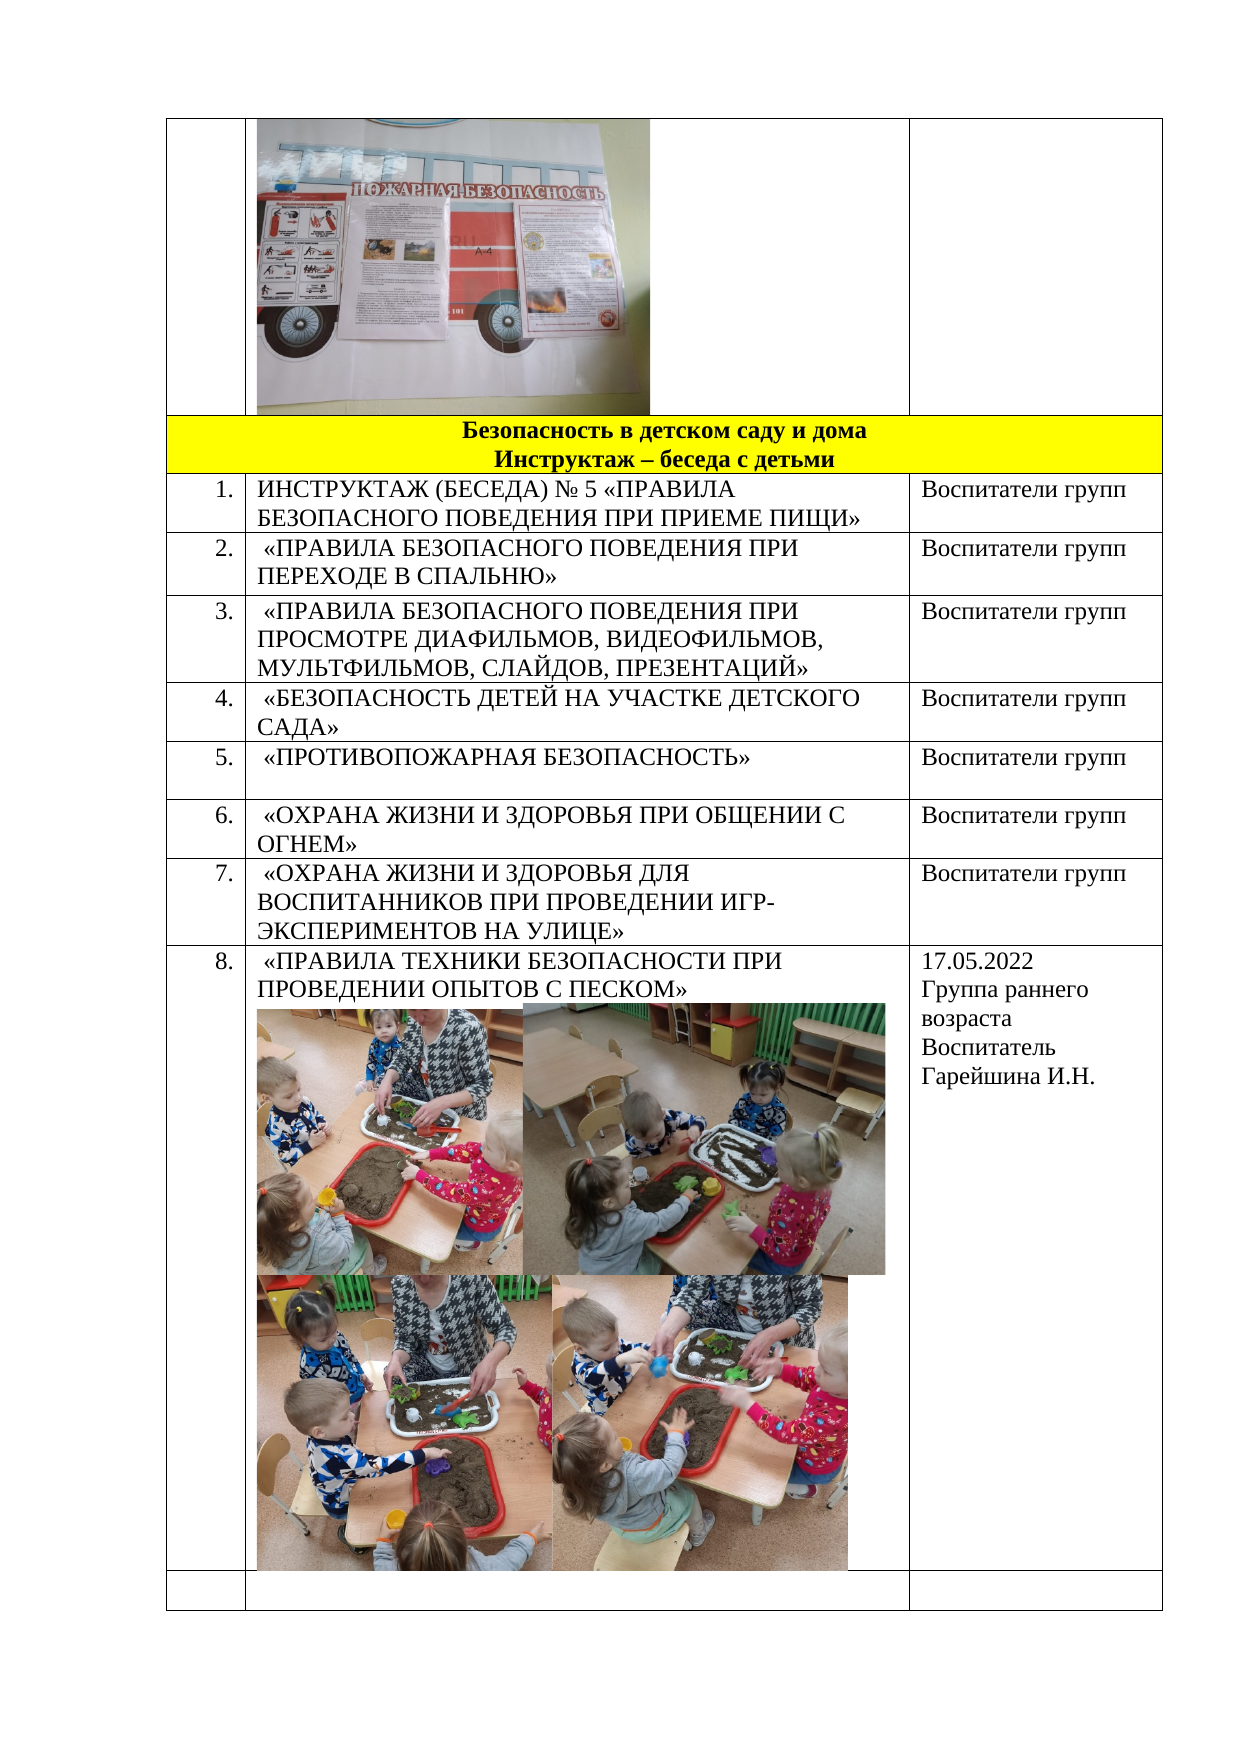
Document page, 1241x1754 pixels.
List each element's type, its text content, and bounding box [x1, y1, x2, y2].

table_cell «ПРОТИВОПОЖАРНАЯ БЕЗОПАСНОСТЬ» [246, 742, 909, 799]
table_cell «ПРАВИЛА БЕЗОПАСНОГО ПОВЕДЕНИЯ ПРИ ПРОСМОТРЕ ДИАФИЛЬМОВ, ВИДЕОФИЛЬМОВ, МУЛЬТФИЛЬМОВ, СЛАЙДОВ, ПРЕЗЕНТАЦИЙ» [246, 596, 909, 682]
table_cell Воспитатели групп [910, 474, 1162, 532]
table_cell Воспитатели групп [910, 683, 1162, 741]
table_cell [910, 1571, 1162, 1610]
table_cell «ОХРАНА ЖИЗНИ И ЗДОРОВЬЯ ДЛЯ ВОСПИТАННИКОВ ПРИ ПРОВЕДЕНИИ ИГР-ЭКСПЕРИМЕНТОВ НА УЛИЦЕ» [246, 859, 909, 945]
table_cell 7. [167, 859, 245, 945]
table_cell [246, 1571, 909, 1610]
table_cell 1. [167, 474, 245, 532]
picture [256, 119, 651, 415]
table_cell 8. [167, 946, 245, 1570]
table_cell [167, 1571, 245, 1610]
table_cell 2. [167, 533, 245, 595]
table_cell Безопасность в детском саду и дома Инструктаж – беседа с детьми [167, 416, 1162, 473]
table_cell Воспитатели групп [910, 859, 1162, 945]
table_cell 17.05.2022 Группа раннего возраста Воспитатель Гарейшина И.Н. [910, 946, 1162, 1570]
table_cell Воспитатели групп [910, 533, 1162, 595]
table_cell 5. [167, 742, 245, 799]
table_cell «ОХРАНА ЖИЗНИ И ЗДОРОВЬЯ ПРИ ОБЩЕНИИ С ОГНЕМ» [246, 800, 909, 857]
picture [256, 1003, 886, 1571]
table_cell ИНСТРУКТАЖ (БЕСЕДА) № 5 «ПРАВИЛА БЕЗОПАСНОГО ПОВЕДЕНИЯ ПРИ ПРИЕМЕ ПИЩИ» [246, 474, 909, 532]
table_cell Воспитатели групп [910, 596, 1162, 682]
table_cell 3. [167, 596, 245, 682]
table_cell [910, 119, 1162, 414]
table_cell Воспитатели групп [910, 742, 1162, 799]
table_cell «БЕЗОПАСНОСТЬ ДЕТЕЙ НА УЧАСТКЕ ДЕТСКОГО САДА» [246, 683, 909, 741]
table_cell «ПРАВИЛА ТЕХНИКИ БЕЗОПАСНОСТИ ПРИ ПРОВЕДЕНИИ ОПЫТОВ С ПЕСКОМ» [246, 946, 909, 1570]
table_cell 6. [167, 800, 245, 857]
table_cell «ПРАВИЛА БЕЗОПАСНОГО ПОВЕДЕНИЯ ПРИ ПЕРЕХОДЕ В СПАЛЬНЮ» [246, 533, 909, 595]
table_cell Воспитатели групп [910, 800, 1162, 857]
table_cell 4. [167, 683, 245, 741]
table_cell [167, 119, 245, 414]
